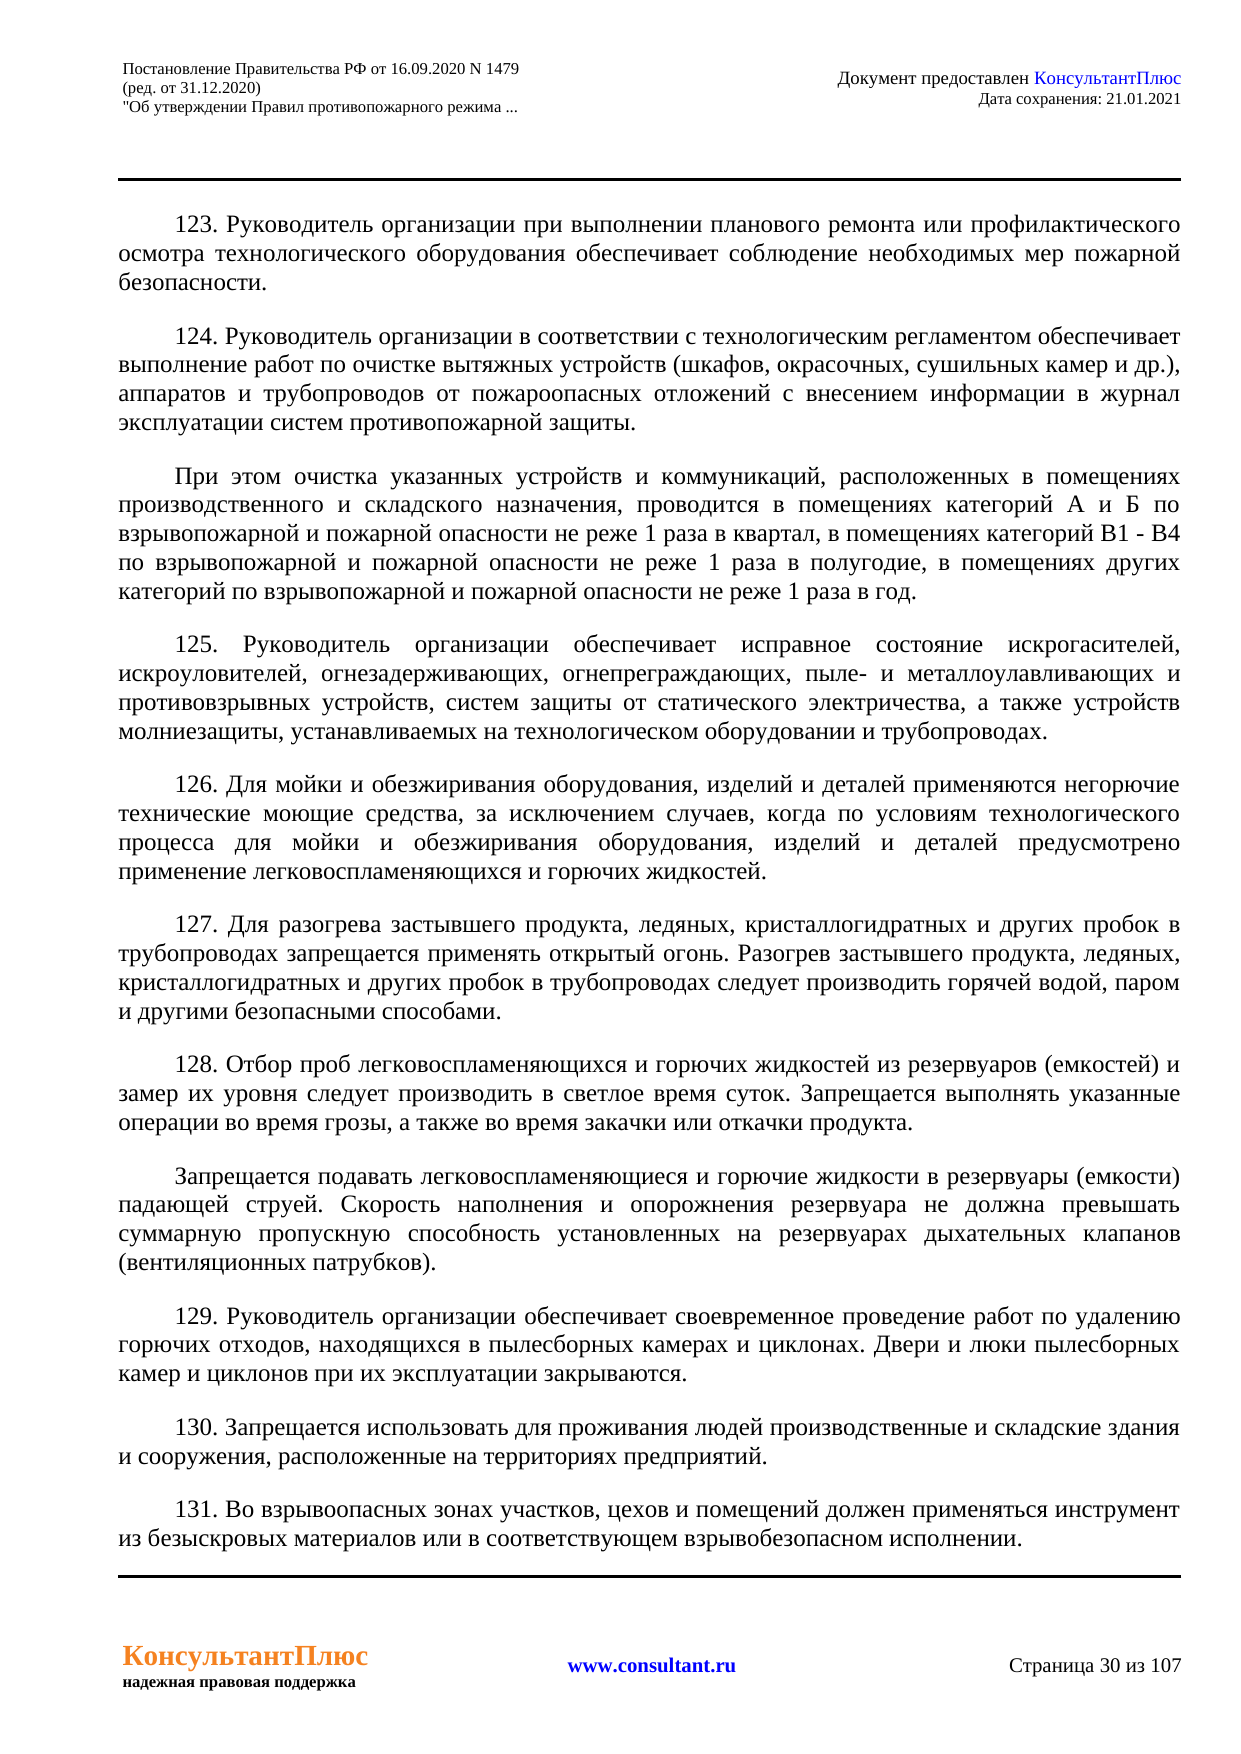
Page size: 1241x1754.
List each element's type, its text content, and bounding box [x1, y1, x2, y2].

text 131. Во взрывоопасных зонах участков, цехов и помещений должен применяться инструмент из безыскровых материалов или в соответствующем взрывобезопасном исполнении. [118, 1494, 1181, 1552]
text 129. Руководитель организации обеспечивает своевременное проведение работ по удалению горючих отходов, находящихся в пылесборных камерах и циклонах. Двери и люки пылесборных камер и циклонов при их эксплуатации закрываются. [118, 1301, 1181, 1387]
text 126. Для мойки и обезжиривания оборудования, изделий и деталей применяются негорючие технические моющие средства, за исключением случаев, когда по условиям технологического процесса для мойки и обезжиривания оборудования, изделий и деталей предусмотрено применение легковоспламеняющихся и горючих жидкостей. [118, 769, 1181, 884]
text Запрещается подавать легковоспламеняющиеся и горючие жидкости в резервуары (емкости) падающей струей. Скорость наполнения и опорожнения резервуара не должна превышать суммарную пропускную способность установленных на резервуарах дыхательных клапанов (вентиляционных патрубков). [118, 1161, 1181, 1276]
text 128. Отбор проб легковоспламеняющихся и горючих жидкостей из резервуаров (емкостей) и замер их уровня следует производить в светлое время суток. Запрещается выполнять указанные операции во время грозы, а также во время закачки или откачки продукта. [118, 1049, 1181, 1136]
text 124. Руководитель организации в соответствии с технологическим регламентом обеспечивает выполнение работ по очистке вытяжных устройств (шкафов, окрасочных, сушильных камер и др.), аппаратов и трубопроводов от пожароопасных отложений с внесением информации в журнал эксплуатации систем противопожарной защиты. [118, 321, 1181, 436]
text 130. Запрещается использовать для проживания людей производственные и складские здания и сооружения, расположенные на территориях предприятий. [118, 1412, 1181, 1469]
text 127. Для разогрева застывшего продукта, ледяных, кристаллогидратных и других пробок в трубопроводах запрещается применять открытый огонь. Разогрев застывшего продукта, ледяных, кристаллогидратных и других пробок в трубопроводах следует производить горячей водой, паром и другими безопасными способами. [118, 909, 1181, 1024]
text 123. Руководитель организации при выполнении планового ремонта или профилактического осмотра технологического оборудования обеспечивает соблюдение необходимых мер пожарной безопасности. [118, 209, 1181, 296]
text При этом очистка указанных устройств и коммуникаций, расположенных в помещениях производственного и складского назначения, проводится в помещениях категорий А и Б по взрывопожарной и пожарной опасности не реже 1 раза в квартал, в помещениях категорий В1 - В4 по взрывопожарной и пожарной опасности не реже 1 раза в полугодие, в помещениях других категорий по взрывопожарной и пожарной опасности не реже 1 раза в год. [118, 461, 1181, 604]
text 125. Руководитель организации обеспечивает исправное состояние искрогасителей, искроуловителей, огнезадерживающих, огнепреграждающих, пыле- и металлоулавливающих и противовзрывных устройств, систем защиты от статического электричества, а также устройств молниезащиты, устанавливаемых на технологическом оборудовании и трубопроводах. [118, 629, 1181, 744]
